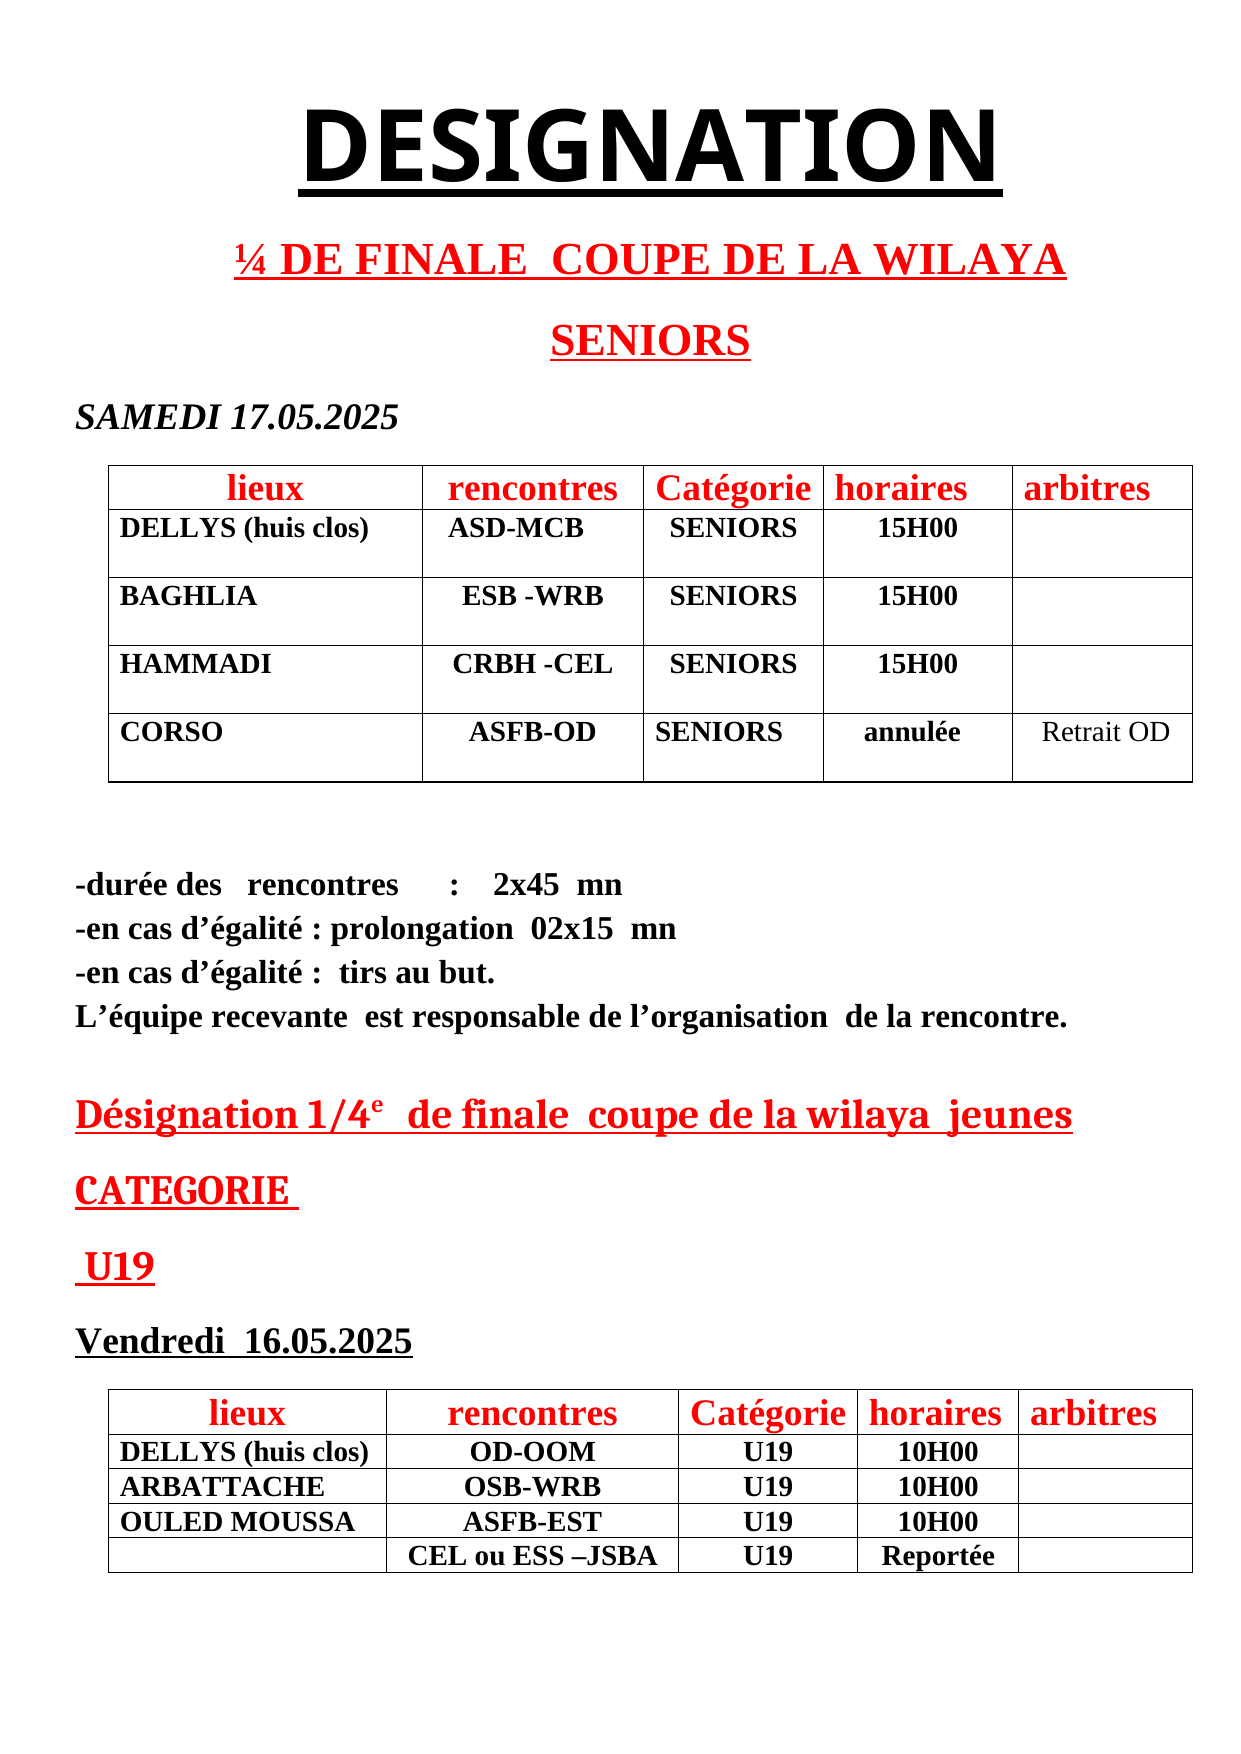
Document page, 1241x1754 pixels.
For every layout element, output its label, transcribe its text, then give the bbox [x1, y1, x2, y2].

text U19 [75, 1243, 1226, 1291]
table_header rencontres [387, 1390, 678, 1433]
table_header Catégorie [679, 1390, 857, 1433]
text -en cas d’égalité : tirs au but. [75, 952, 1226, 990]
table_cell 10H00 [858, 1504, 1018, 1537]
table_header lieux [109, 466, 422, 509]
text ¼ DE FINALE COUPE DE LA WILAYA [75, 232, 1226, 284]
table_cell 10H00 [858, 1435, 1018, 1468]
table_cell [109, 1538, 386, 1572]
table_cell [1019, 1504, 1192, 1537]
table_cell ARBATTACHE [109, 1469, 386, 1503]
table_cell U19 [679, 1504, 857, 1537]
table_cell SENIORS [644, 510, 823, 577]
table_cell CORSO [109, 714, 422, 781]
table_cell ASFB-EST [387, 1504, 678, 1537]
table_cell U19 [679, 1435, 857, 1468]
table_cell OD-OOM [387, 1435, 678, 1468]
table_header Catégorie [644, 466, 823, 509]
text Vendredi 16.05.2025 [75, 1319, 1226, 1362]
table_cell SENIORS [644, 578, 823, 645]
table_cell ASFB-OD [423, 714, 643, 781]
table_cell DELLYS (huis clos) [109, 1435, 386, 1468]
table_header horaires [824, 466, 1012, 509]
table_cell BAGHLIA [109, 578, 422, 645]
table_cell SENIORS [644, 714, 823, 781]
table_header arbitres [1019, 1390, 1192, 1433]
table_header horaires [858, 1390, 1018, 1433]
table_cell Retrait OD [1013, 714, 1192, 781]
table_cell Reportée [858, 1538, 1018, 1572]
table_cell 15H00 [824, 578, 1012, 645]
text SAMEDI 17.05.2025 [75, 394, 1226, 437]
table_cell HAMMADI [109, 646, 422, 713]
text Désignation 1/4e de finale coupe de la wilaya jeunes [75, 1091, 1226, 1139]
table_cell OULED MOUSSA [109, 1504, 386, 1537]
table_cell ESB -WRB [423, 578, 643, 645]
table_cell CRBH -CEL [423, 646, 643, 713]
table_cell annulée [824, 714, 1012, 781]
text -durée des rencontres : 2x45 mn [75, 864, 1226, 902]
table_cell [1013, 510, 1192, 577]
table_header arbitres [1013, 466, 1192, 509]
table_cell 15H00 [824, 510, 1012, 577]
table_cell U19 [679, 1469, 857, 1503]
table_cell 10H00 [858, 1469, 1018, 1503]
table_cell 15H00 [824, 646, 1012, 713]
text SENIORS [75, 313, 1226, 366]
table_cell SENIORS [644, 646, 823, 713]
table_cell [1019, 1469, 1192, 1503]
table_header lieux [109, 1390, 386, 1433]
table_cell [1019, 1435, 1192, 1468]
table_cell OSB-WRB [387, 1469, 678, 1503]
text L’équipe recevante est responsable de l’organisation de la rencontre. [75, 996, 1226, 1034]
table_cell [1013, 578, 1192, 645]
table_cell CEL ou ESS –JSBA [387, 1538, 678, 1572]
text CATEGORIE [75, 1167, 1226, 1215]
text DESIGNATION [75, 75, 1226, 211]
table_cell DELLYS (huis clos) [109, 510, 422, 577]
table_cell [1013, 646, 1192, 713]
table_header rencontres [423, 466, 643, 509]
table_cell [1019, 1538, 1192, 1572]
text -en cas d’égalité : prolongation 02x15 mn [75, 908, 1226, 946]
table_cell U19 [679, 1538, 857, 1572]
table_cell ASD-MCB [423, 510, 643, 577]
